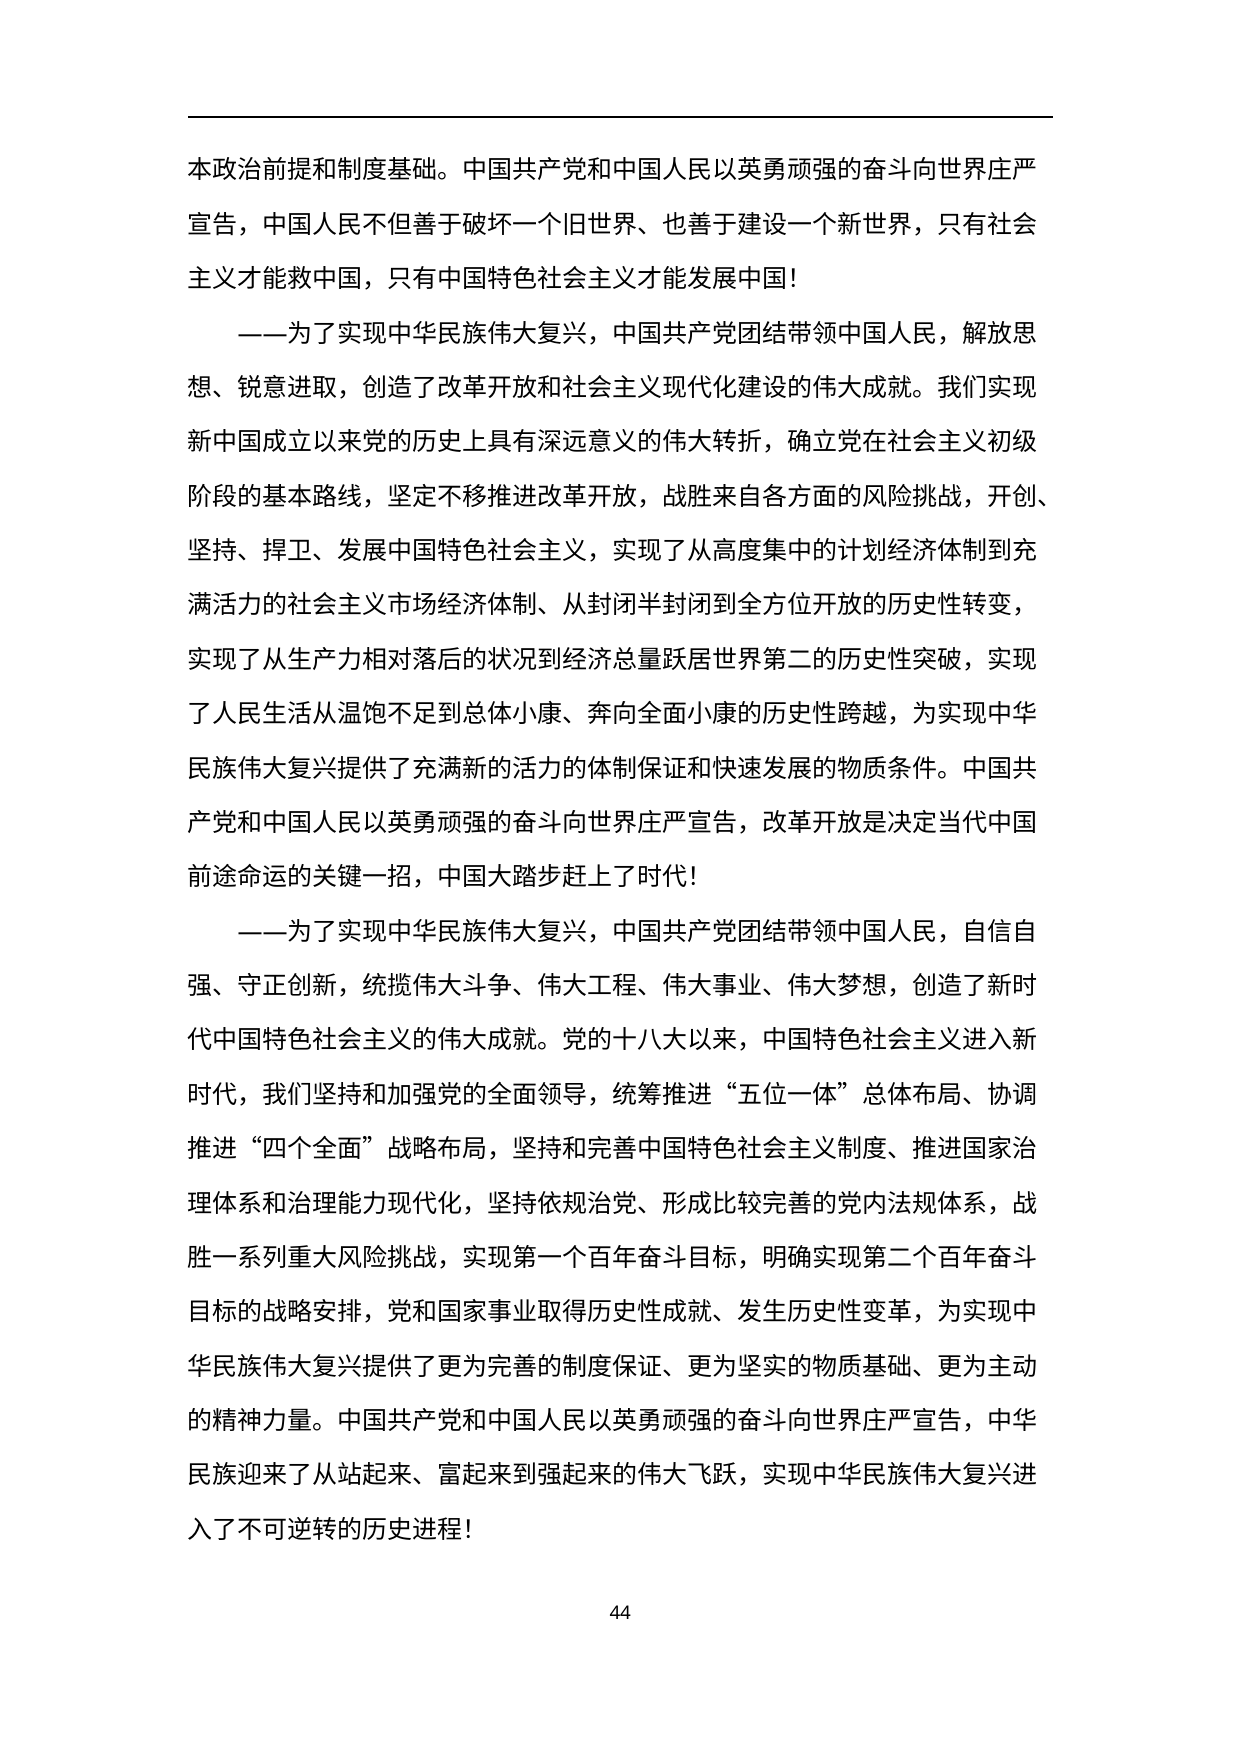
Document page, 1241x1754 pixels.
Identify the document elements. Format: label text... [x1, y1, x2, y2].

text ——为了实现中华民族伟大复兴，中国共产党团结带领中国人民，解放思想、锐意进取，创造了改革开放和社会主义现代化建设的伟大成就。我们实现新中国成立以来党的历史上具有深远意义的伟大转折，确立党在社会主义初级阶段的基本路线，坚定不移推进改革开放，战胜来自各方面的风险挑战，开创、坚持、捍卫、发展中国特色社会主义，实现了从高度集中的计划经济体制到充满活力的社会主义市场经济体制、从封闭半封闭到全方位开放的历史性转变，实现了从生产力相对落后的状况到经济总量跃居世界第二的历史性突破，实现了人民生活从温饱不足到总体小康、奔向全面小康的历史性跨越，为实现中华民族伟大复兴提供了充满新的活力的体制保证和快速发展的物质条件。中国共产党和中国人民以英勇顽强的奋斗向世界庄严宣告，改革开放是决定当代中国前途命运的关键一招，中国大踏步赶上了时代！ [187, 313, 1053, 893]
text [187, 150, 1053, 295]
text ——为了实现中华民族伟大复兴，中国共产党团结带领中国人民，自信自强、守正创新，统揽伟大斗争、伟大工程、伟大事业、伟大梦想，创造了新时代中国特色社会主义的伟大成就。党的十八大以来，中国特色社会主义进入新时代，我们坚持和加强党的全面领导，统筹推进“五位一体”总体布局、协调推进“四个全面”战略布局，坚持和完善中国特色社会主义制度、推进国家治理体系和治理能力现代化，坚持依规治党、形成比较完善的党内法规体系，战胜一系列重大风险挑战，实现第一个百年奋斗目标，明确实现第二个百年奋斗目标的战略安排，党和国家事业取得历史性成就、发生历史性变革，为实现中华民族伟大复兴提供了更为完善的制度保证、更为坚实的物质基础、更为主动的精神力量。中国共产党和中国人民以英勇顽强的奋斗向世界庄严宣告，中华民族迎来了从站起来、富起来到强起来的伟大飞跃，实现中华民族伟大复兴进入了不可逆转的历史进程！ [187, 911, 1053, 1546]
